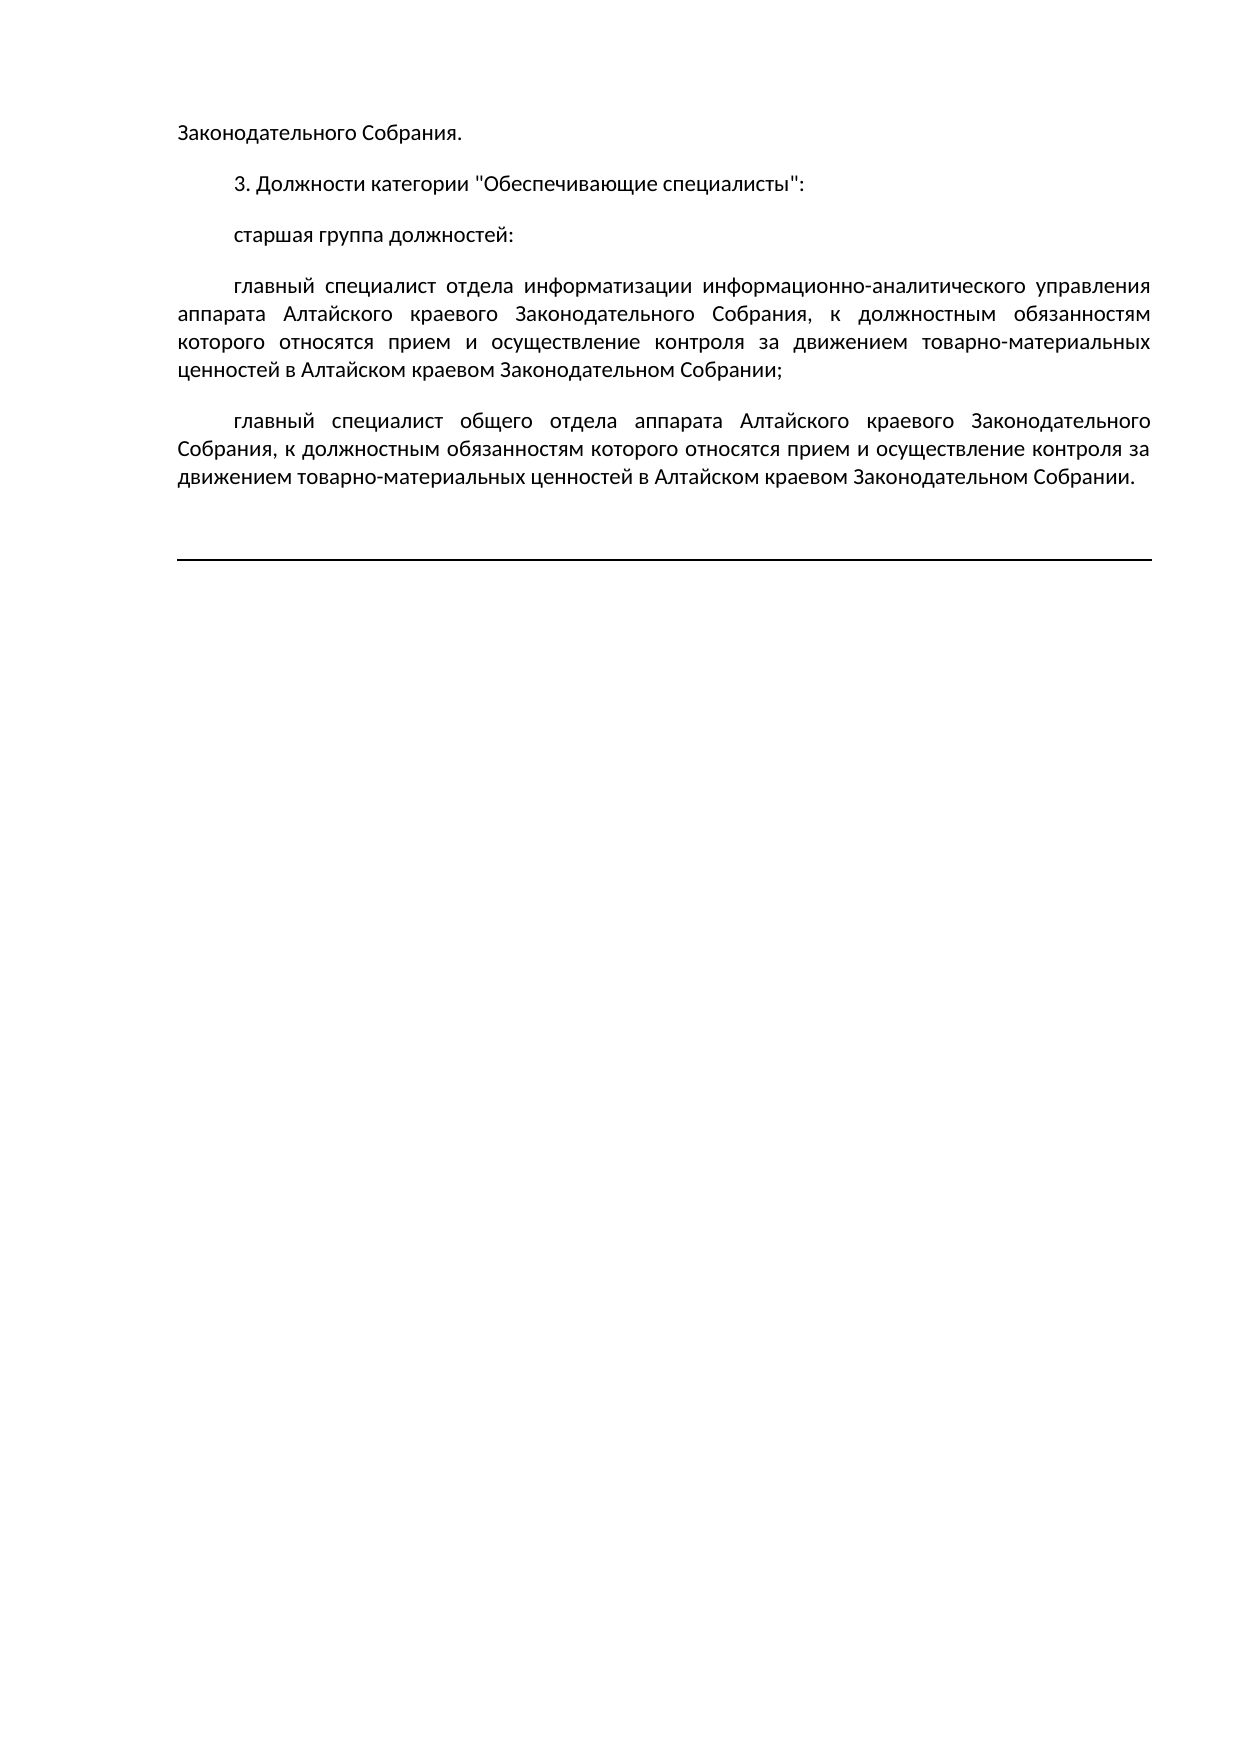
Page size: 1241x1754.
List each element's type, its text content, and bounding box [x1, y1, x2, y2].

text главный специалист отдела информатизации информационно-аналитического управления аппарата Алтайского краевого Законодательного Собрания, к должностным обязанностям которого относятся прием и осуществление контроля за движением товарно-материальных ценностей в Алтайском краевом Законодательном Собрании; [177, 271, 1152, 383]
text старшая группа должностей: [177, 220, 1152, 248]
text главный специалист общего отдела аппарата Алтайского краевого Законодательного Собрания, к должностным обязанностям которого относятся прием и осуществление контроля за движением товарно-материальных ценностей в Алтайском краевом Законодательном Собрании. [177, 406, 1152, 490]
text 3. Должности категории "Обеспечивающие специалисты": [177, 169, 1152, 197]
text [177, 118, 1152, 146]
